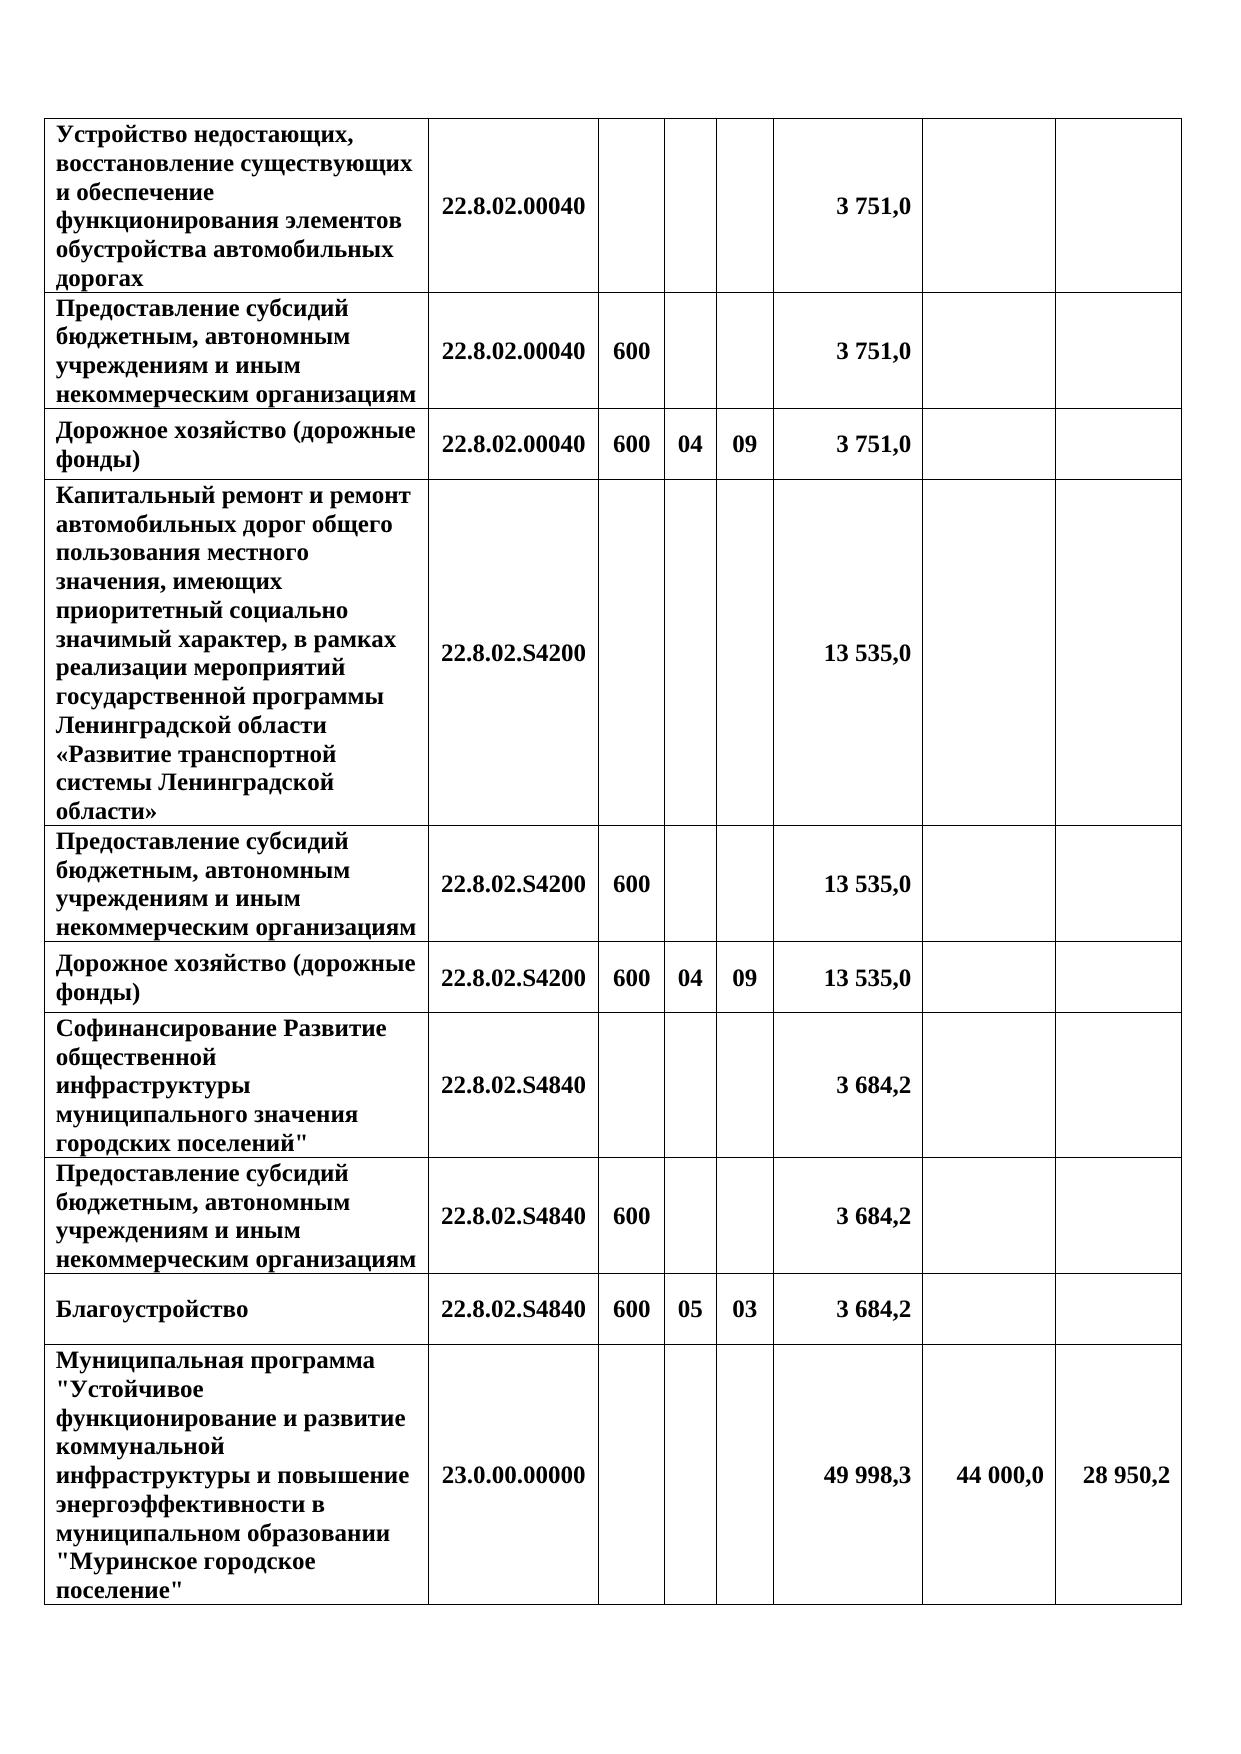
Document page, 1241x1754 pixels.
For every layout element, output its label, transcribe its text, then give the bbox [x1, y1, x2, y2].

table_cell Муниципальная программа "Устойчивое функционирование и развитие коммунальной инфраструктуры и повышение энергоэффективности в муниципальном образовании "Муринское городское поселение" [45, 1345, 428, 1604]
table_cell [923, 119, 1055, 292]
table_cell [717, 1158, 773, 1273]
table_cell 600 [599, 826, 664, 941]
table_cell [717, 1013, 773, 1157]
table_cell 3 684,2 [774, 1013, 922, 1157]
table_cell 22.8.02.00040 [429, 119, 598, 292]
table_cell 600 [599, 1274, 664, 1344]
table_cell [665, 119, 716, 292]
table_cell 09 [717, 409, 773, 479]
table_cell Капитальный ремонт и ремонт автомобильных дорог общего пользования местного значения, имеющих приоритетный социально значимый характер, в рамках реализации мероприятий государственной программы Ленинградской области «Развитие транспортной системы Ленинградской области» [45, 480, 428, 825]
table_cell [923, 293, 1055, 408]
table_cell 600 [599, 942, 664, 1012]
table_cell 22.8.02.S4840 [429, 1013, 598, 1157]
table_cell [1056, 1274, 1181, 1344]
table_cell [665, 480, 716, 825]
table_cell [665, 1158, 716, 1273]
table_cell [1056, 293, 1181, 408]
table_cell 04 [665, 409, 716, 479]
table_cell 600 [599, 293, 664, 408]
table_cell [923, 1158, 1055, 1273]
table_cell 13 535,0 [774, 480, 922, 825]
table_cell [1056, 1013, 1181, 1157]
table_cell 13 535,0 [774, 826, 922, 941]
table_cell Предоставление субсидий бюджетным, автономным учреждениям и иным некоммерческим организациям [45, 826, 428, 941]
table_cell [45, 293, 428, 408]
table_cell [717, 480, 773, 825]
table_cell 04 [665, 942, 716, 1012]
table_cell 22.8.02.S4200 [429, 480, 598, 825]
table_cell [717, 293, 773, 408]
table_cell [923, 942, 1055, 1012]
table_cell [717, 119, 773, 292]
table_cell Благоустройство [45, 1274, 428, 1344]
table_cell 3 751,0 [774, 293, 922, 408]
table_cell [665, 293, 716, 408]
table_cell [599, 1013, 664, 1157]
table_cell 22.8.02.S4840 [429, 1158, 598, 1273]
table_cell 22.8.02.S4200 [429, 826, 598, 941]
table_cell [665, 1013, 716, 1157]
table_cell 600 [599, 1158, 664, 1273]
table_cell 3 751,0 [774, 409, 922, 479]
table_cell [665, 826, 716, 941]
table_cell 600 [599, 409, 664, 479]
table_cell 3 684,2 [774, 1158, 922, 1273]
table_cell [923, 1274, 1055, 1344]
table_cell 3 751,0 [774, 119, 922, 292]
table_cell Устройство недостающих, восстановление существующих и обеспечение функционирования элементов обустройства автомобильных дорогах [45, 119, 428, 292]
table_cell [923, 480, 1055, 825]
table_cell [923, 409, 1055, 479]
table_cell [1056, 1158, 1181, 1273]
table_cell 49 998,3 [774, 1345, 922, 1604]
table_cell 05 [665, 1274, 716, 1344]
table_cell [1056, 119, 1181, 292]
table_cell [599, 1345, 664, 1604]
table_cell 13 535,0 [774, 942, 922, 1012]
table_cell [1056, 409, 1181, 479]
table_cell [717, 1345, 773, 1604]
table_cell 09 [717, 942, 773, 1012]
table_cell [1056, 480, 1181, 825]
table_cell 22.8.02.S4840 [429, 1274, 598, 1344]
table_cell [665, 1345, 716, 1604]
table_cell [717, 826, 773, 941]
table_cell Софинансирование Развитие общественной инфраструктуры муниципального значения городских поселений" [45, 1013, 428, 1157]
table_cell 23.0.00.00000 [429, 1345, 598, 1604]
table_cell [923, 826, 1055, 941]
table_cell [1056, 826, 1181, 941]
table_cell 22.8.02.S4200 [429, 942, 598, 1012]
table_cell Предоставление субсидий бюджетным, автономным учреждениям и иным некоммерческим организациям [45, 1158, 428, 1273]
table_cell 44 000,0 [923, 1345, 1055, 1604]
table_cell 3 684,2 [774, 1274, 922, 1344]
table_cell Дорожное хозяйство (дорожные фонды) [45, 409, 428, 479]
table_cell 22.8.02.00040 [429, 409, 598, 479]
table_cell 28 950,2 [1056, 1345, 1181, 1604]
table_cell [923, 1013, 1055, 1157]
table_cell [599, 119, 664, 292]
table_cell 03 [717, 1274, 773, 1344]
table_cell [599, 480, 664, 825]
table_cell 22.8.02.00040 [429, 293, 598, 408]
table_cell [1056, 942, 1181, 1012]
table_cell Дорожное хозяйство (дорожные фонды) [45, 942, 428, 1012]
